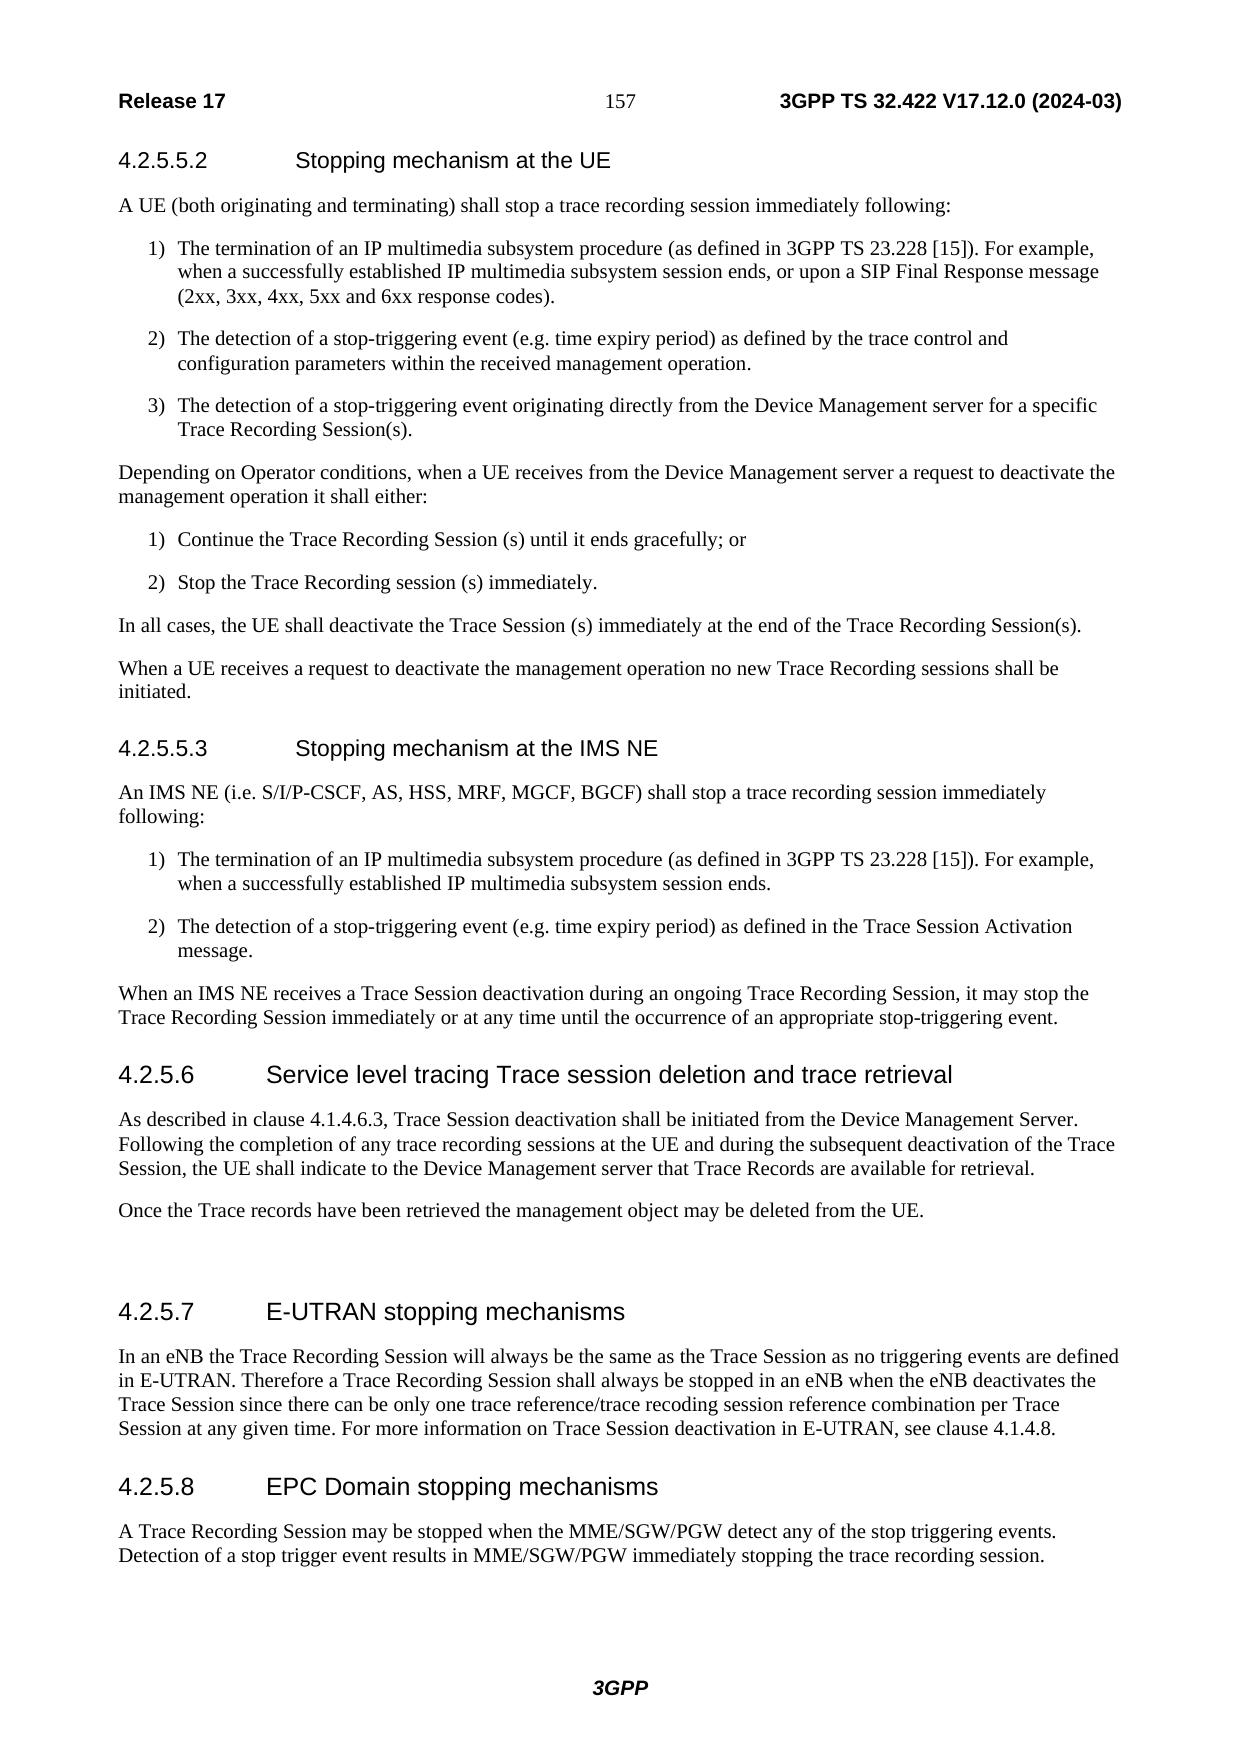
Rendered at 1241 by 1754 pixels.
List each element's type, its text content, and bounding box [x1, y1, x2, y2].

text As described in clause 4.1.4.6.3, Trace Session deactivation shall be initiated from the Device Management Server. Following the completion of any trace recording sessions at the UE and during the subsequent deactivation of the Trace Session, the UE shall indicate to the Device Management server that Trace Records are available for retrieval. [118, 1107, 1122, 1179]
text When a UE receives a request to deactivate the management operation no new Trace Recording sessions shall be initiated. [118, 655, 1122, 703]
text In an eNB the Trace Recording Session will always be the same as the Trace Session as no triggering events are defined in E-UTRAN. Therefore a Trace Recording Session shall always be stopped in an eNB when the eNB deactivates the Trace Session since there can be only one trace reference/trace recoding session reference combination per Trace Session at any given time. For more information on Trace Session deactivation in E-UTRAN, see clause 4.1.4.8. [118, 1344, 1122, 1440]
text When an IMS NE receives a Trace Session deactivation during an ongoing Trace Recording Session, it may stop the Trace Recording Session immediately or at any time until the occurrence of an appropriate stop-triggering event. [118, 981, 1122, 1029]
text 3) The detection of a stop-triggering event originating directly from the Device Management server for a specific Trace Recording Session(s). [148, 393, 1122, 441]
subtitle 4.2.5.6 Service level tracing Trace session deletion and trace retrieval [118, 1060, 1122, 1089]
text A UE (both originating and terminating) shall stop a trace recording session immediately following: [118, 193, 1122, 217]
text 1) The termination of an IP multimedia subsystem procedure (as defined in 3GPP TS 23.228 [15]). For example, when a successfully established IP multimedia subsystem session ends, or upon a SIP Final Response message (2xx, 3xx, 4xx, 5xx and 6xx response codes). [148, 235, 1122, 308]
subtitle 4.2.5.7 E-UTRAN stopping mechanisms [118, 1296, 1122, 1325]
text Depending on Operator conditions, when a UE receives from the Device Management server a request to deactivate the management operation it shall either: [118, 460, 1122, 508]
text An IMS NE (i.e. S/I/P-CSCF, AS, HSS, MRF, MGCF, BGCF) shall stop a trace recording session immediately following: [118, 780, 1122, 828]
subtitle 4.2.5.5.2 Stopping mechanism at the UE [118, 147, 1122, 174]
subtitle 4.2.5.8 EPC Domain stopping mechanisms [118, 1471, 1122, 1500]
text 2) The detection of a stop-triggering event (e.g. time expiry period) as defined by the trace control and configuration parameters within the received management operation. [148, 326, 1122, 374]
text 2) The detection of a stop-triggering event (e.g. time expiry period) as defined in the Trace Session Activation message. [148, 914, 1122, 962]
text 1) The termination of an IP multimedia subsystem procedure (as defined in 3GPP TS 23.228 [15]). For example, when a successfully established IP multimedia subsystem session ends. [148, 847, 1122, 895]
text In all cases, the UE shall deactivate the Trace Session (s) immediately at the end of the Trace Recording Session(s). [118, 613, 1122, 637]
text Once the Trace records have been retrieved the management object may be deleted from the UE. [118, 1198, 1122, 1222]
text 1) Continue the Trace Recording Session (s) until it ends gracefully; or [148, 527, 1122, 551]
text A Trace Recording Session may be stopped when the MME/SGW/PGW detect any of the stop triggering events. Detection of a stop trigger event results in MME/SGW/PGW immediately stopping the trace recording session. [118, 1519, 1122, 1567]
text 2) Stop the Trace Recording session (s) immediately. [148, 570, 1122, 594]
subtitle 4.2.5.5.3 Stopping mechanism at the IMS NE [118, 735, 1122, 761]
